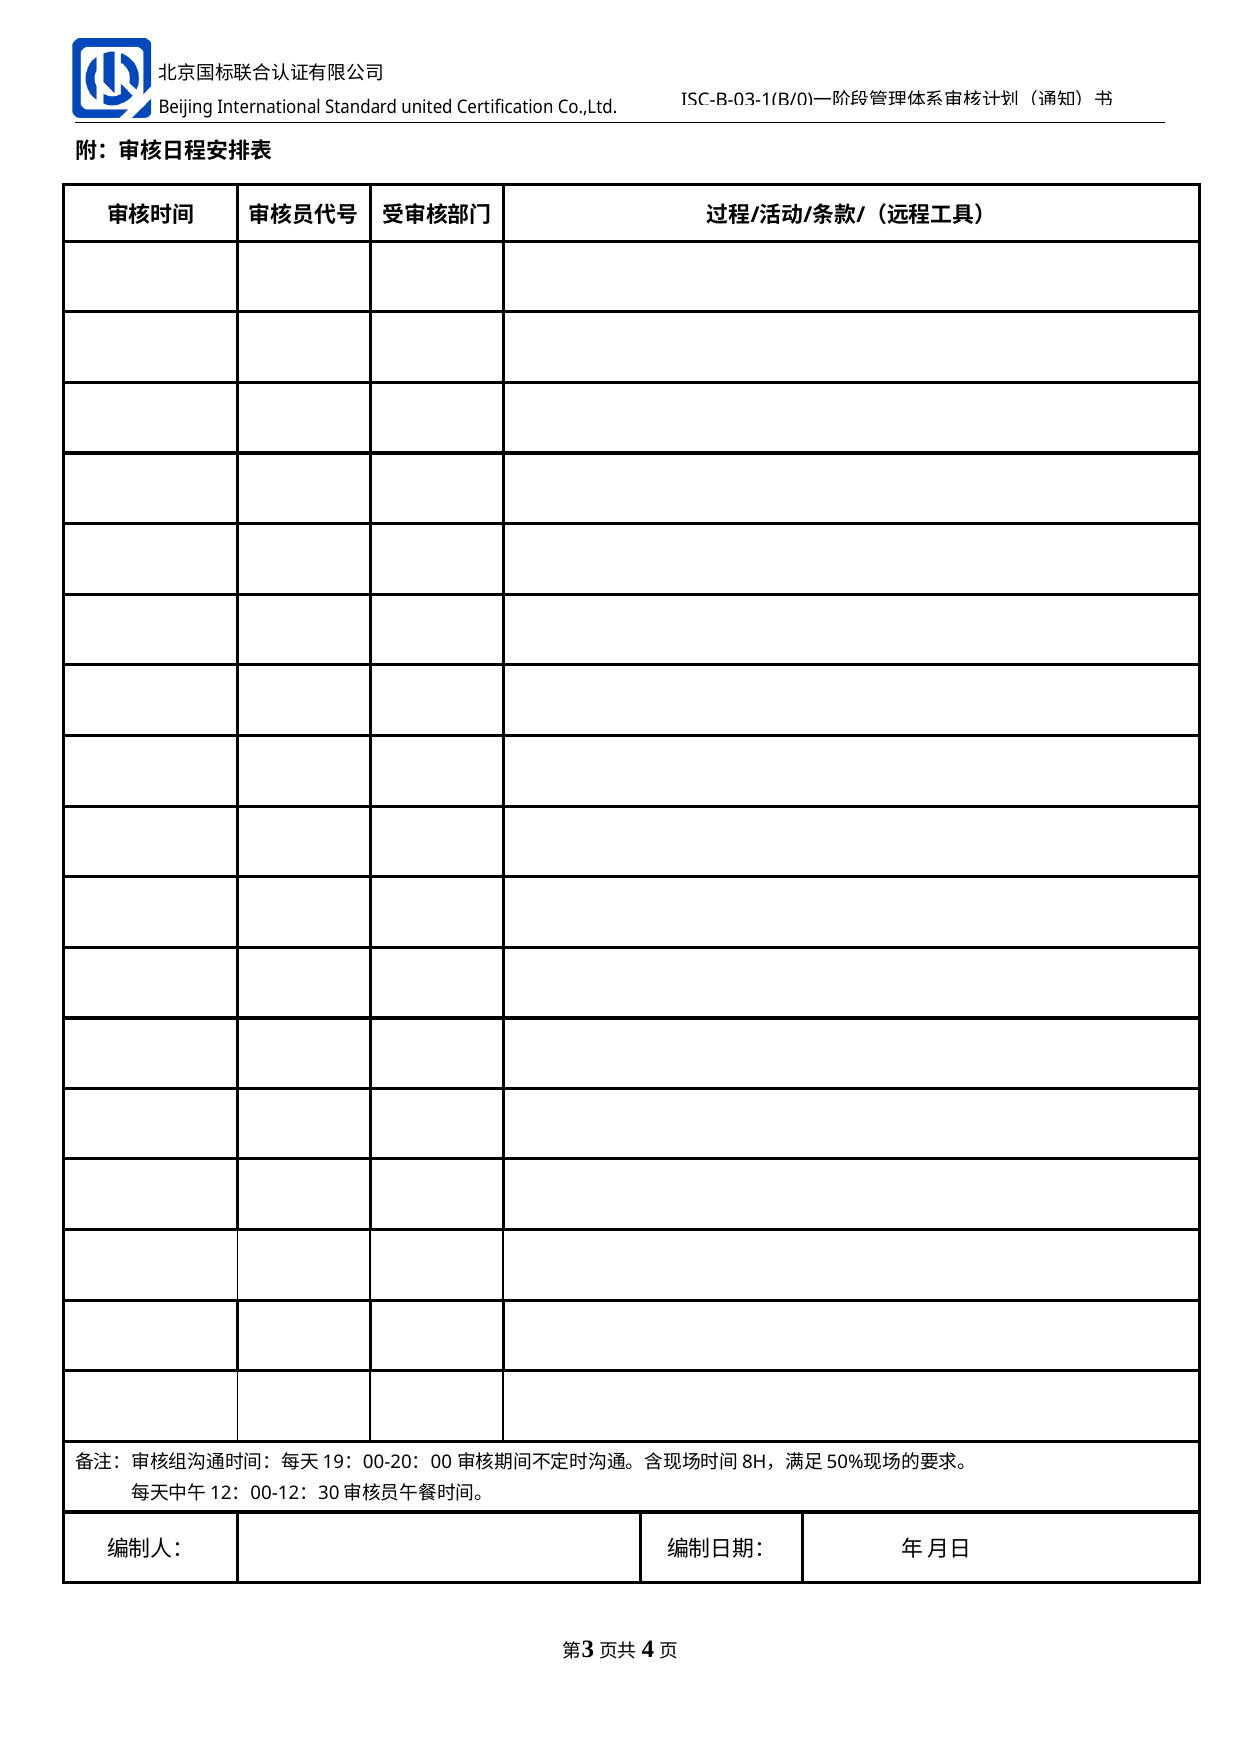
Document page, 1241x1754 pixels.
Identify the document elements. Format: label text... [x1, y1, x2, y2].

table_cell [239, 1020, 369, 1087]
table_cell [65, 313, 236, 381]
table_cell [505, 384, 1198, 451]
table_cell [372, 243, 502, 310]
table_cell [65, 666, 236, 734]
table_cell [372, 878, 502, 946]
table_cell [238, 1372, 369, 1440]
table_cell [505, 313, 1198, 381]
table_header 过程/活动/条款/（远程工具） [505, 186, 1198, 239]
table_cell [239, 737, 369, 804]
table_cell [505, 1160, 1198, 1228]
table_cell [505, 243, 1198, 310]
table_cell [372, 1090, 502, 1157]
table_cell [372, 384, 502, 451]
table_header 审核员代号 [239, 186, 369, 239]
table_cell [65, 384, 236, 451]
table_cell [239, 313, 369, 381]
table_cell [504, 1231, 1198, 1298]
table_cell [239, 666, 369, 734]
table_cell [505, 737, 1198, 804]
table_cell [372, 808, 502, 875]
table_cell [65, 596, 236, 663]
table_cell [65, 1160, 236, 1228]
table_cell [372, 596, 502, 663]
table_cell [505, 1302, 1198, 1369]
table_cell [239, 878, 369, 946]
table_cell [239, 1160, 369, 1228]
table_cell [65, 808, 236, 875]
table_cell 备注：审核组沟通时间：每天19：00-20：00 审核期间不定时沟通。含现场时间8H，满足50%现场的要求。 每天中午12：00-12：30审核员午餐时间。 [65, 1443, 1198, 1510]
table_cell 年 月日 [804, 1514, 1198, 1581]
table_cell [505, 949, 1198, 1016]
table_cell [505, 1090, 1198, 1157]
table_cell [238, 1231, 369, 1298]
table_cell [239, 455, 369, 522]
table_cell [65, 1302, 236, 1369]
table_cell [65, 455, 236, 522]
table_cell [65, 1020, 236, 1087]
table_cell [65, 1372, 237, 1440]
table_cell [239, 808, 369, 875]
table_cell [372, 1302, 502, 1369]
table_cell [65, 525, 236, 593]
table_header 受审核部门 [372, 186, 502, 239]
text 附：审核日程安排表 [75, 131, 1165, 165]
table_cell [505, 878, 1198, 946]
table_cell [239, 1514, 639, 1581]
table_cell [65, 737, 236, 804]
table_cell [372, 525, 502, 593]
table_cell [372, 949, 502, 1016]
table_cell [505, 1020, 1198, 1087]
table_cell 编制人： [65, 1514, 236, 1581]
table_cell [372, 1160, 502, 1228]
table_cell [239, 949, 369, 1016]
table_cell [505, 455, 1198, 522]
table_cell [65, 878, 236, 946]
table_cell [505, 808, 1198, 875]
table_header 审核时间 [65, 186, 236, 239]
table_cell [372, 455, 502, 522]
table_cell [372, 666, 502, 734]
table_cell [239, 596, 369, 663]
table_cell [505, 525, 1198, 593]
table_cell [372, 1020, 502, 1087]
picture [72, 38, 152, 118]
table_cell [239, 1090, 369, 1157]
table_cell [65, 949, 236, 1016]
table_cell [239, 243, 369, 310]
table_cell [372, 313, 502, 381]
table_cell [239, 384, 369, 451]
table_cell [504, 1372, 1198, 1440]
table_cell [239, 525, 369, 593]
table_cell 编制日期： [642, 1514, 801, 1581]
table_cell [371, 1231, 502, 1298]
table_cell [239, 1302, 369, 1369]
table_cell [65, 243, 236, 310]
table_cell [65, 1090, 236, 1157]
table_cell [65, 1231, 237, 1298]
table_cell [371, 1372, 502, 1440]
table_cell [505, 666, 1198, 734]
table_cell [505, 596, 1198, 663]
table_cell [372, 737, 502, 804]
